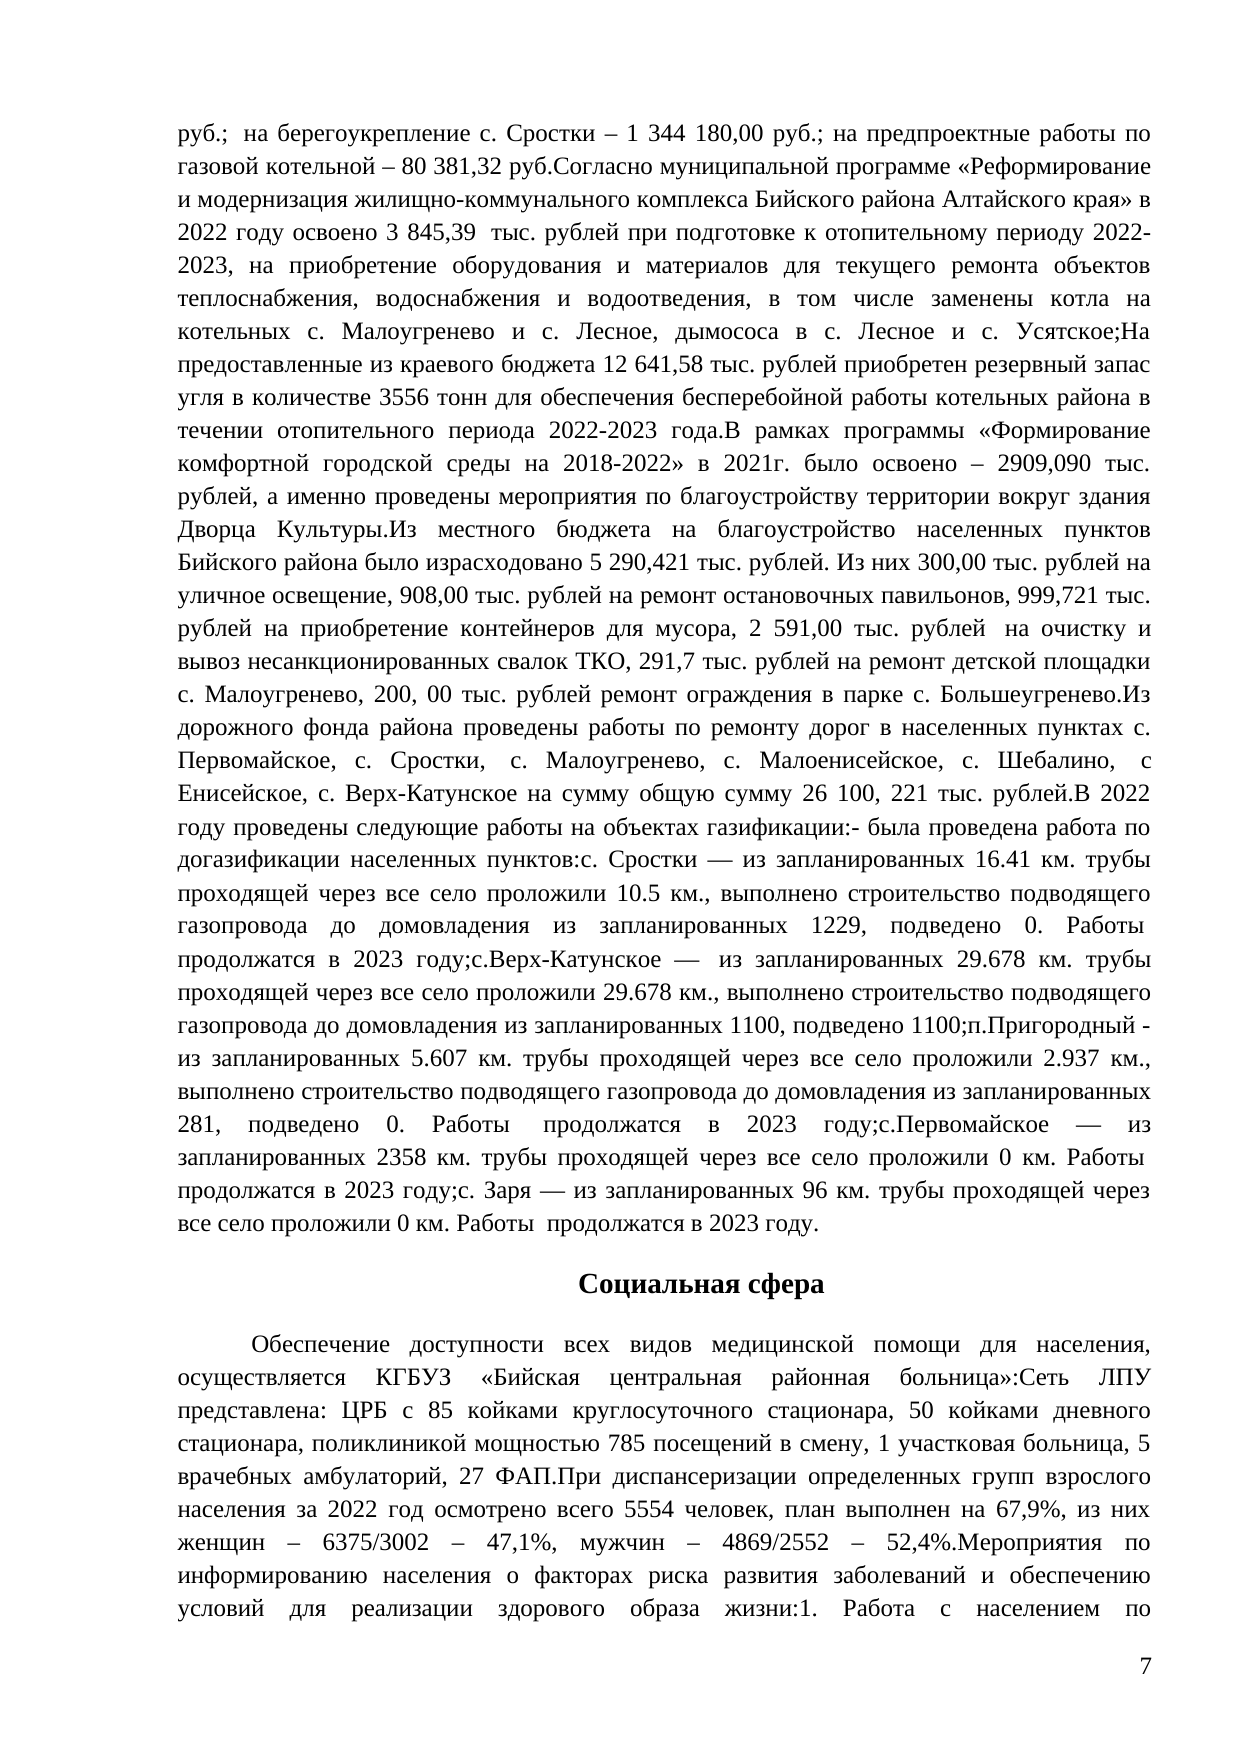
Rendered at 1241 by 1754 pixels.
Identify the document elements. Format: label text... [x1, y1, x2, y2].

text Социальная сфера [177, 1266, 1152, 1299]
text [177, 118, 1152, 1237]
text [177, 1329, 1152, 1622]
